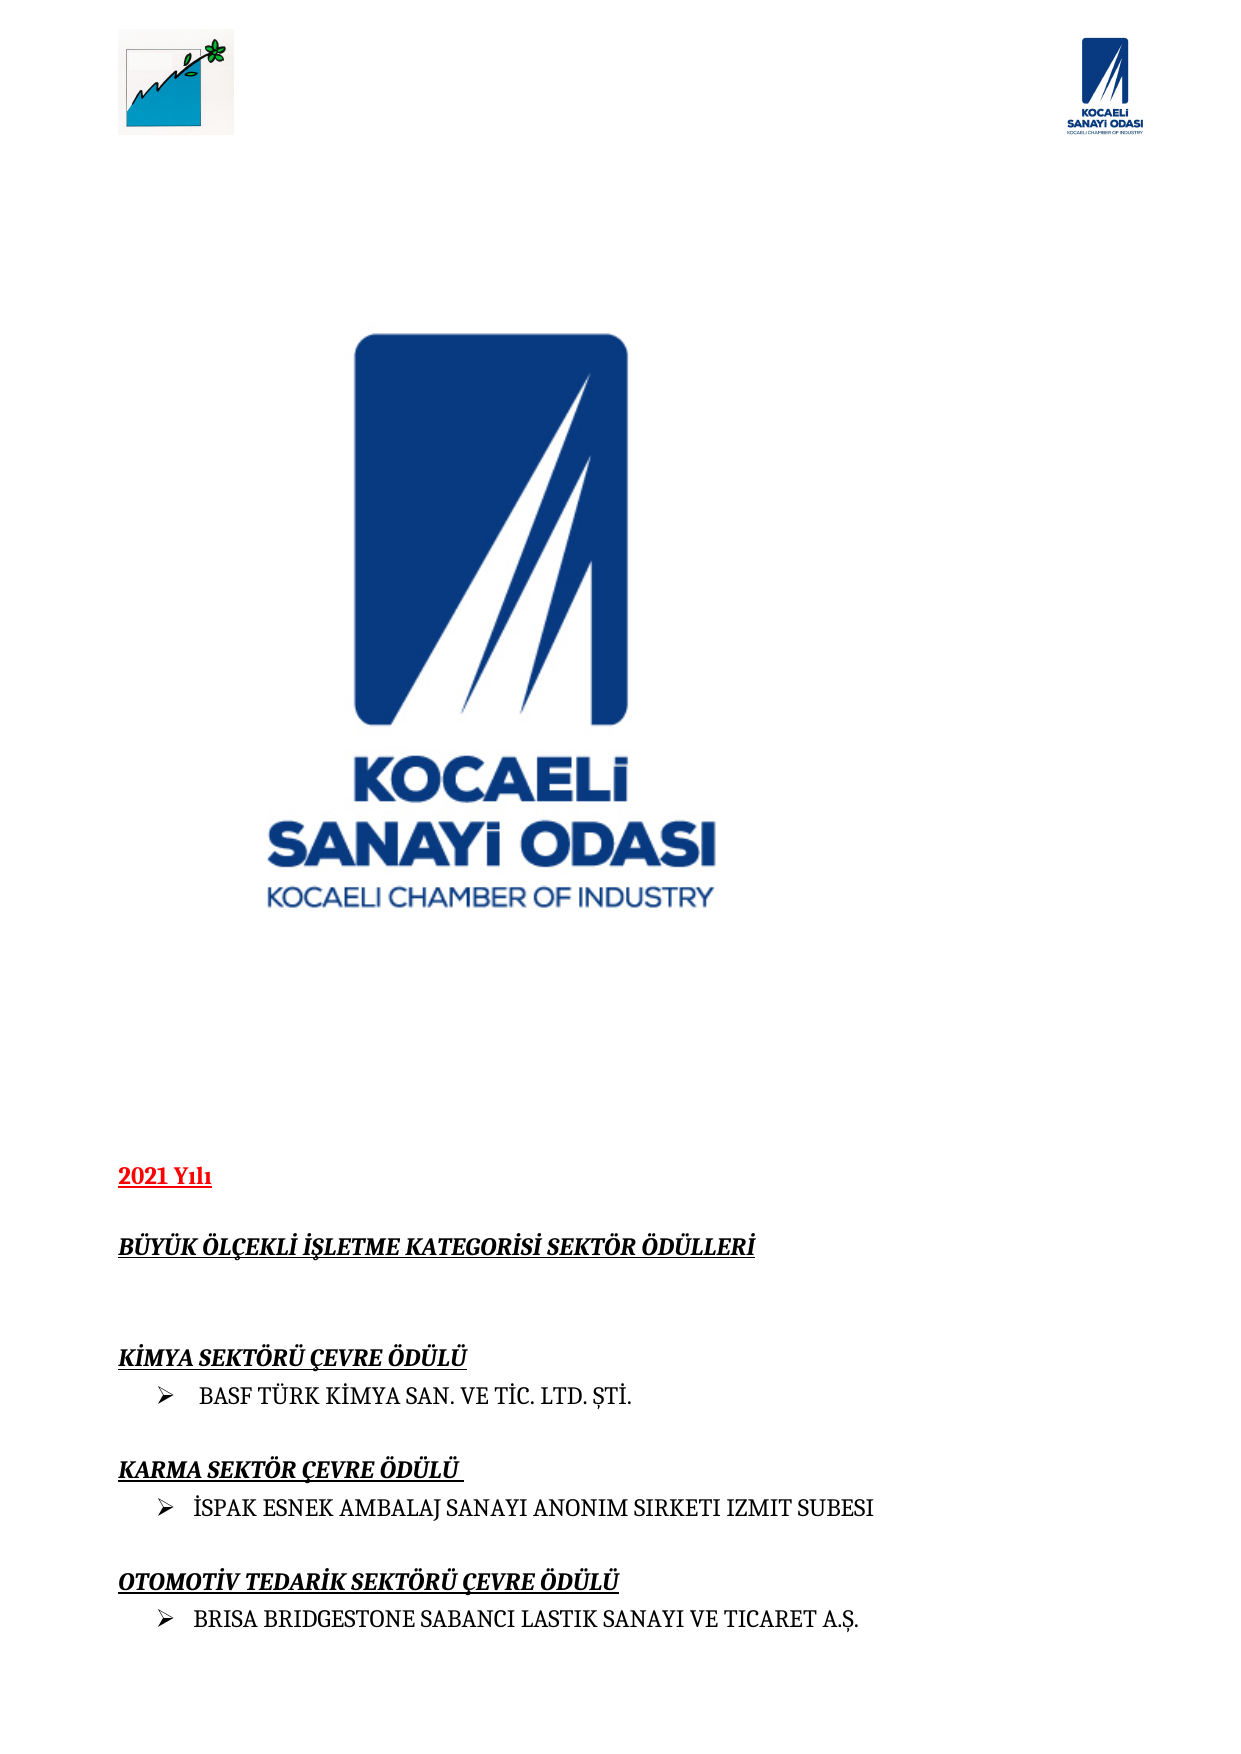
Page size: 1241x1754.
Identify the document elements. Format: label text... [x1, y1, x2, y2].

text BÜYÜK ÖLÇEKLİ İŞLETME KATEGORİSİ SEKTÖR ÖDÜLLERİ [118, 1232, 1240, 1261]
list BRISA BRIDGESTONE SABANCI LASTIK SANAYI VE TICARET A.Ş. [156, 1605, 1240, 1634]
text KİMYA SEKTÖRÜ ÇEVRE ÖDÜLÜ [118, 1344, 1240, 1373]
list BASF TÜRK KİMYA SAN. VE TİC. LTD. ŞTİ. [156, 1382, 1240, 1410]
picture [1062, 35, 1149, 136]
text OTOMOTİV TEDARİK SEKTÖRÜ ÇEVRE ÖDÜLÜ [118, 1568, 1240, 1597]
text KARMA SEKTÖR ÇEVRE ÖDÜLÜ [118, 1456, 1240, 1485]
list İSPAK ESNEK AMBALAJ SANAYI ANONIM SIRKETI IZMIT SUBESI [156, 1493, 1240, 1522]
text 2021 Yılı [118, 1162, 1240, 1191]
picture [118, 29, 865, 1105]
